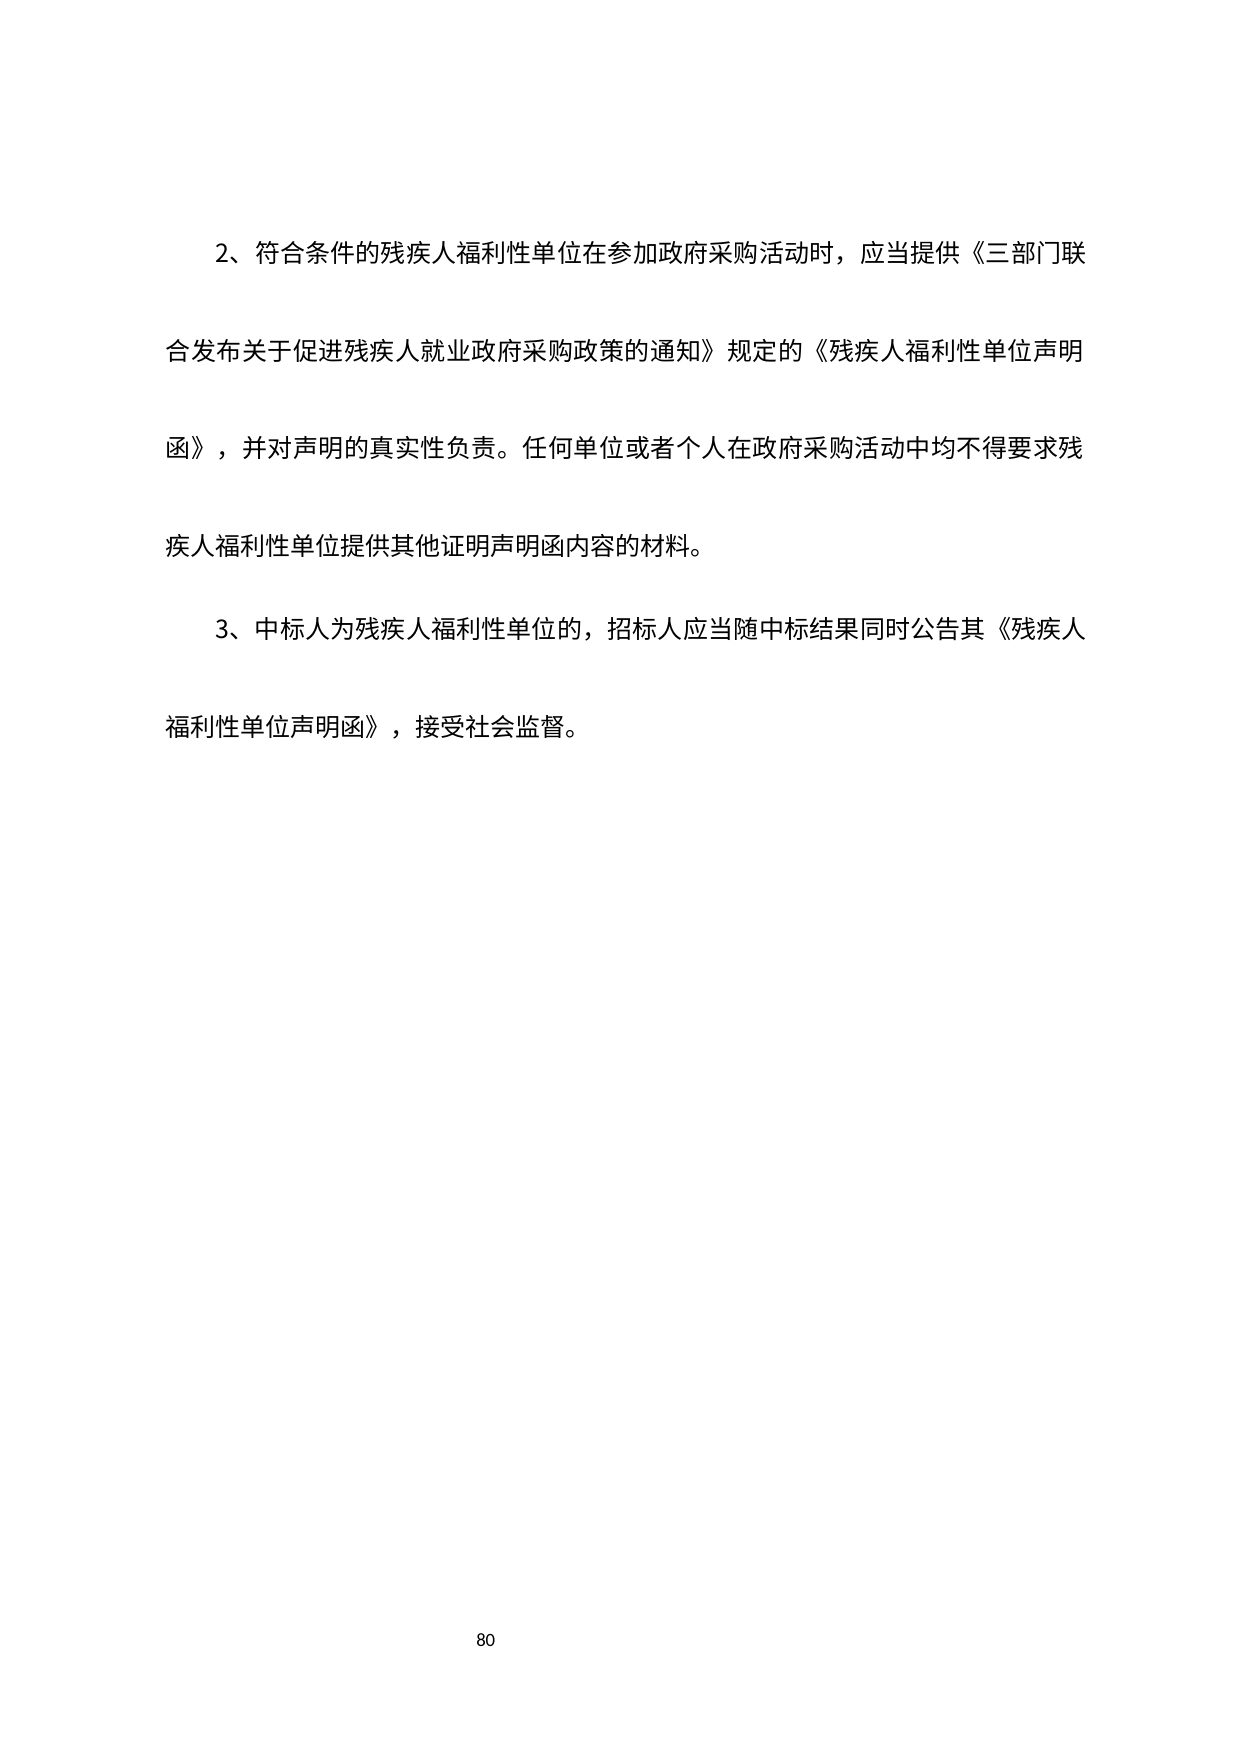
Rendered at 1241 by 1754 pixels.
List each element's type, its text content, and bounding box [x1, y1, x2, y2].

text 2、符合条件的残疾人福利性单位在参加政府采购活动时，应当提供《三部门联合发布关于促进残疾人就业政府采购政策的通知》规定的《残疾人福利性单位声明函》，并对声明的真实性负责。任何单位或者个人在政府采购活动中均不得要求残疾人福利性单位提供其他证明声明函内容的材料。 [165, 219, 1087, 577]
text 3、中标人为残疾人福利性单位的，招标人应当随中标结果同时公告其《残疾人福利性单位声明函》，接受社会监督。 [165, 595, 1087, 758]
